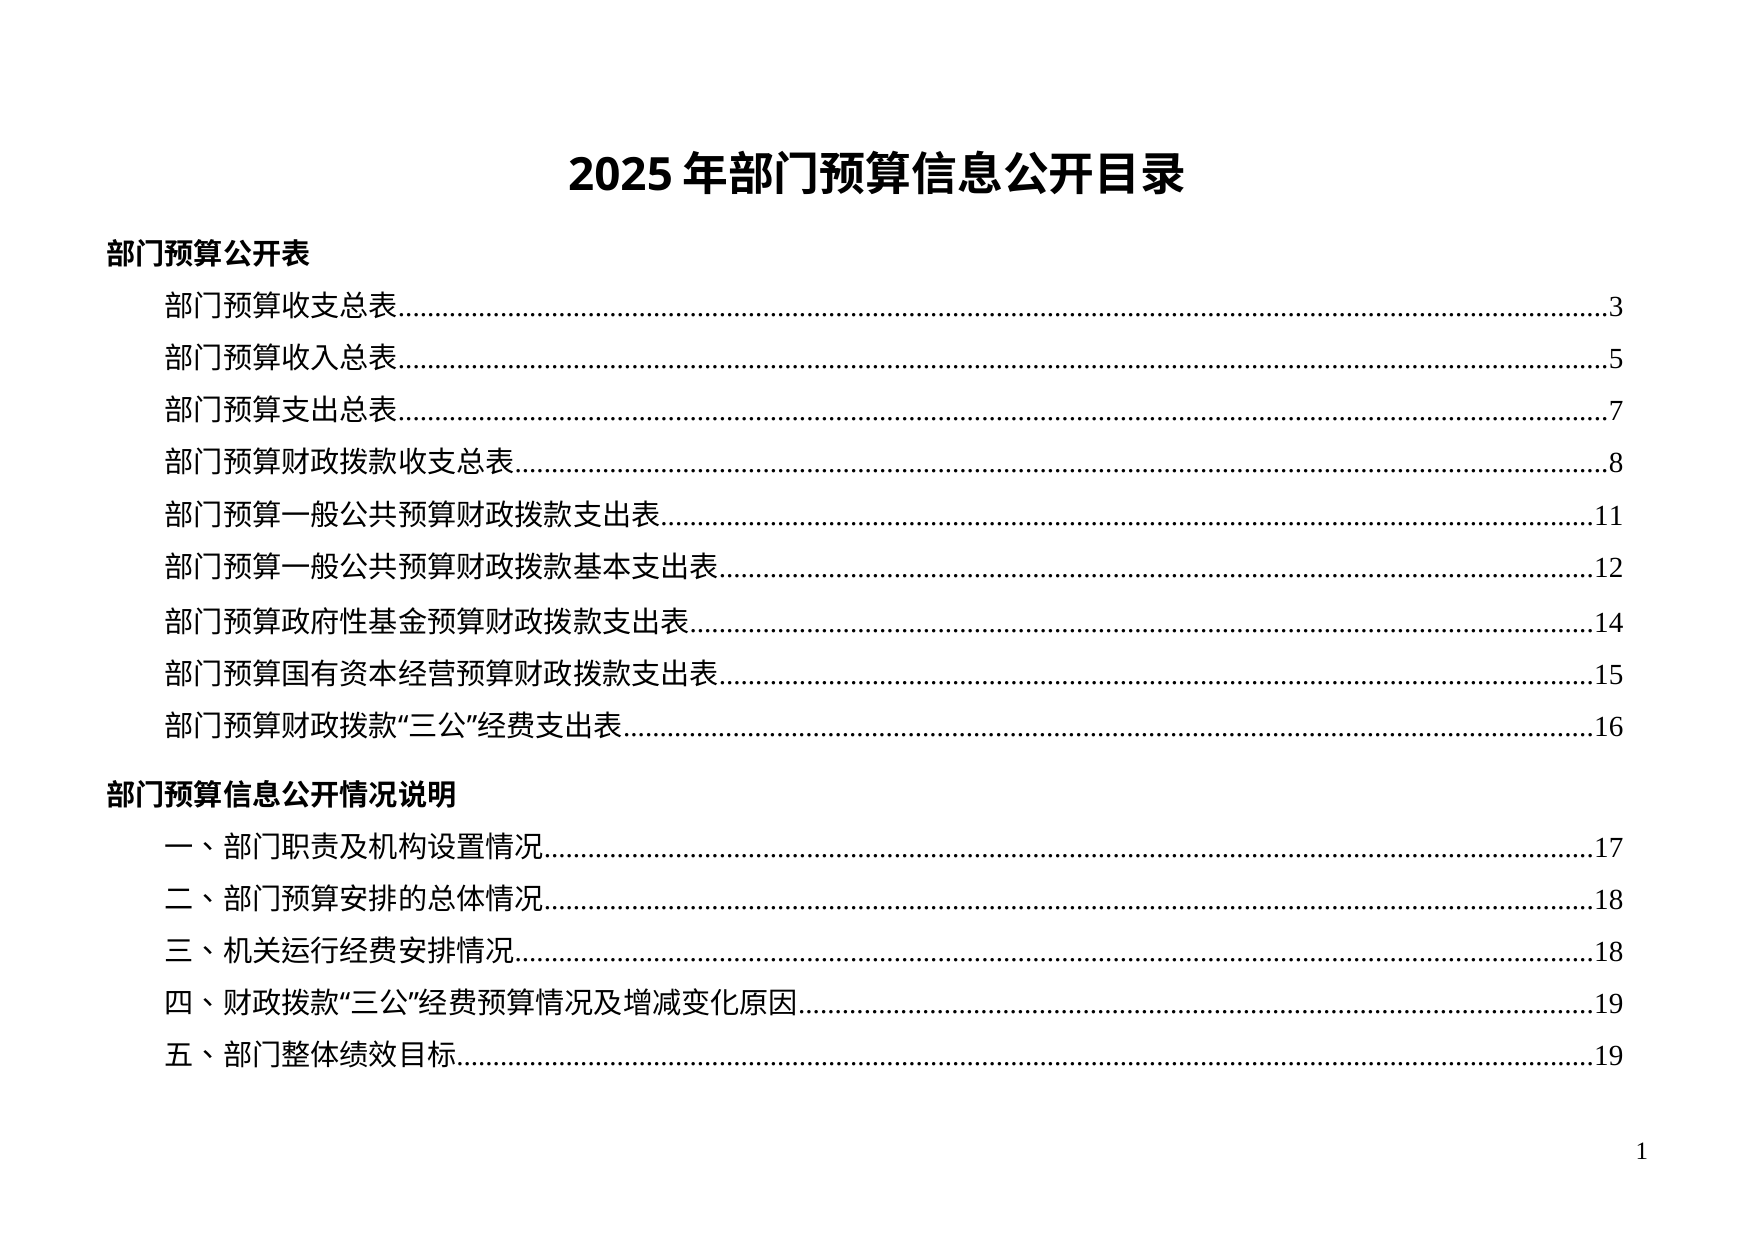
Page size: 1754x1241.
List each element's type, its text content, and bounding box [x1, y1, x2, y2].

text 部门预算一般公共预算财政拨款支出表 11 [106, 494, 1648, 533]
text 部门预算信息公开情况说明 [106, 774, 1648, 813]
text 部门预算一般公共预算财政拨款基本支出表 12 [106, 546, 1648, 586]
text 部门预算国有资本经营预算财政拨款支出表 15 [106, 653, 1648, 693]
text 部门预算支出总表 7 [106, 389, 1648, 429]
text 部门预算公开表 [106, 233, 1648, 273]
text 五、部门整体绩效目标 19 [106, 1035, 1648, 1074]
text 部门预算财政拨款收支总表 8 [106, 442, 1648, 481]
text 四、财政拨款“三公”经费预算情况及增减变化原因 19 [106, 982, 1648, 1022]
text 二、部门预算安排的总体情况 18 [106, 878, 1648, 918]
text 部门预算政府性基金预算财政拨款支出表 14 [106, 598, 1648, 641]
text 部门预算收支总表 3 [106, 285, 1648, 325]
text 部门预算收入总表 5 [106, 337, 1648, 377]
text 部门预算财政拨款“三公”经费支出表 16 [106, 705, 1648, 745]
text 2025年部门预算信息公开目录 [106, 142, 1648, 204]
text 三、机关运行经费安排情况 18 [106, 930, 1648, 970]
text 一、部门职责及机构设置情况 17 [106, 826, 1648, 866]
